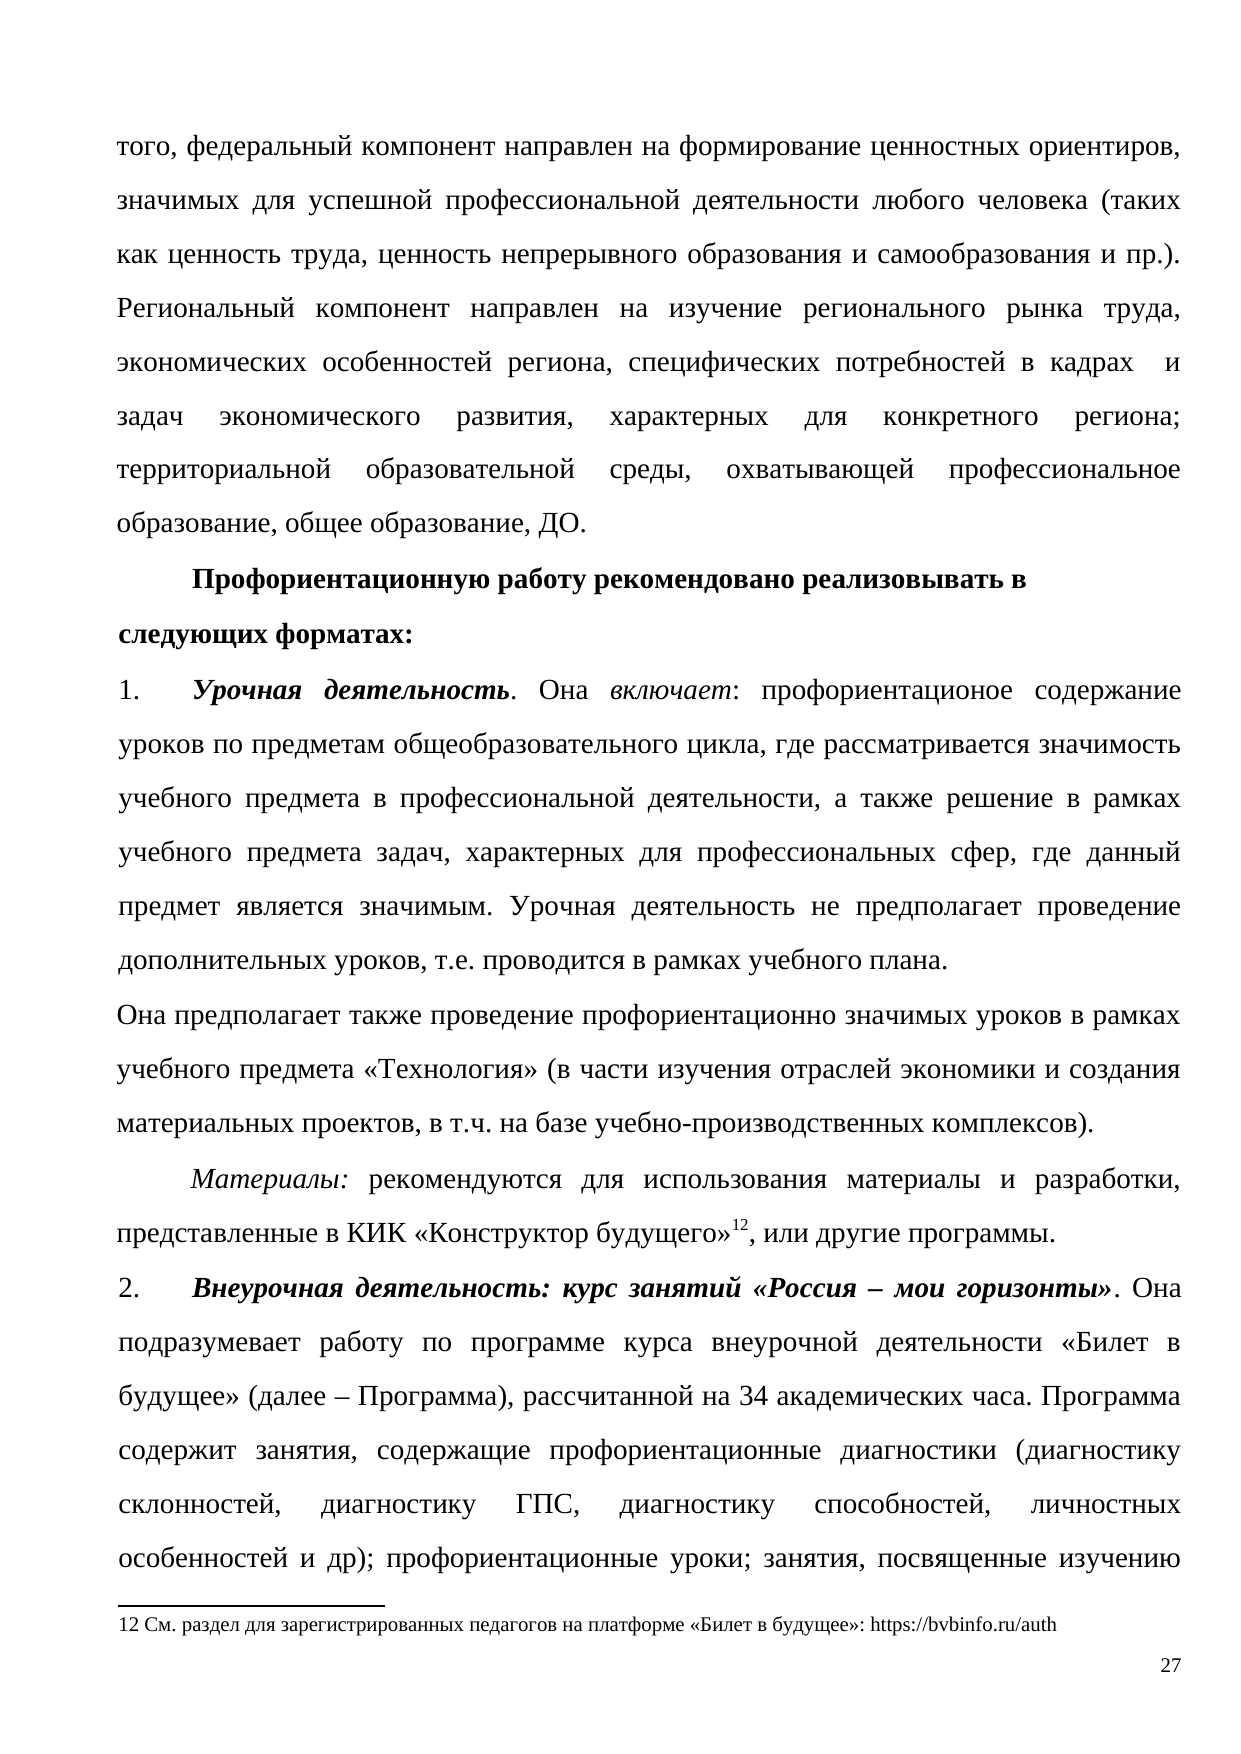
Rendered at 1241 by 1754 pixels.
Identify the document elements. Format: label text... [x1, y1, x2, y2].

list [118, 1270, 1182, 1573]
list Урочная деятельность. Она включает: профориентационое содержание уроков по предметам общеобразовательного цикла, где рассматривается значимость учебного предмета в профессиональной деятельности, а также решение в рамках учебного предмета задач, характерных для профессиональных сфер, где данный предмет является значимым. Урочная деятельность не предполагает проведение дополнительных уроков, т.е. проводится в рамках учебного плана. [118, 672, 1182, 976]
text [116, 128, 1182, 539]
text Она предполагает также проведение профориентационно значимых уроков в рамках учебного предмета «Технология» (в части изучения отраслей экономики и создания материальных проектов, в т.ч. на базе учебно-производственных комплексов). [116, 997, 1182, 1139]
text Материалы: рекомендуются для использования материалы и разработки, представленные в КИК «Конструктор будущего», или другие программы. [116, 1161, 1182, 1248]
text Профориентационную работу рекомендовано реализовывать в следующих форматах: [118, 561, 1182, 650]
